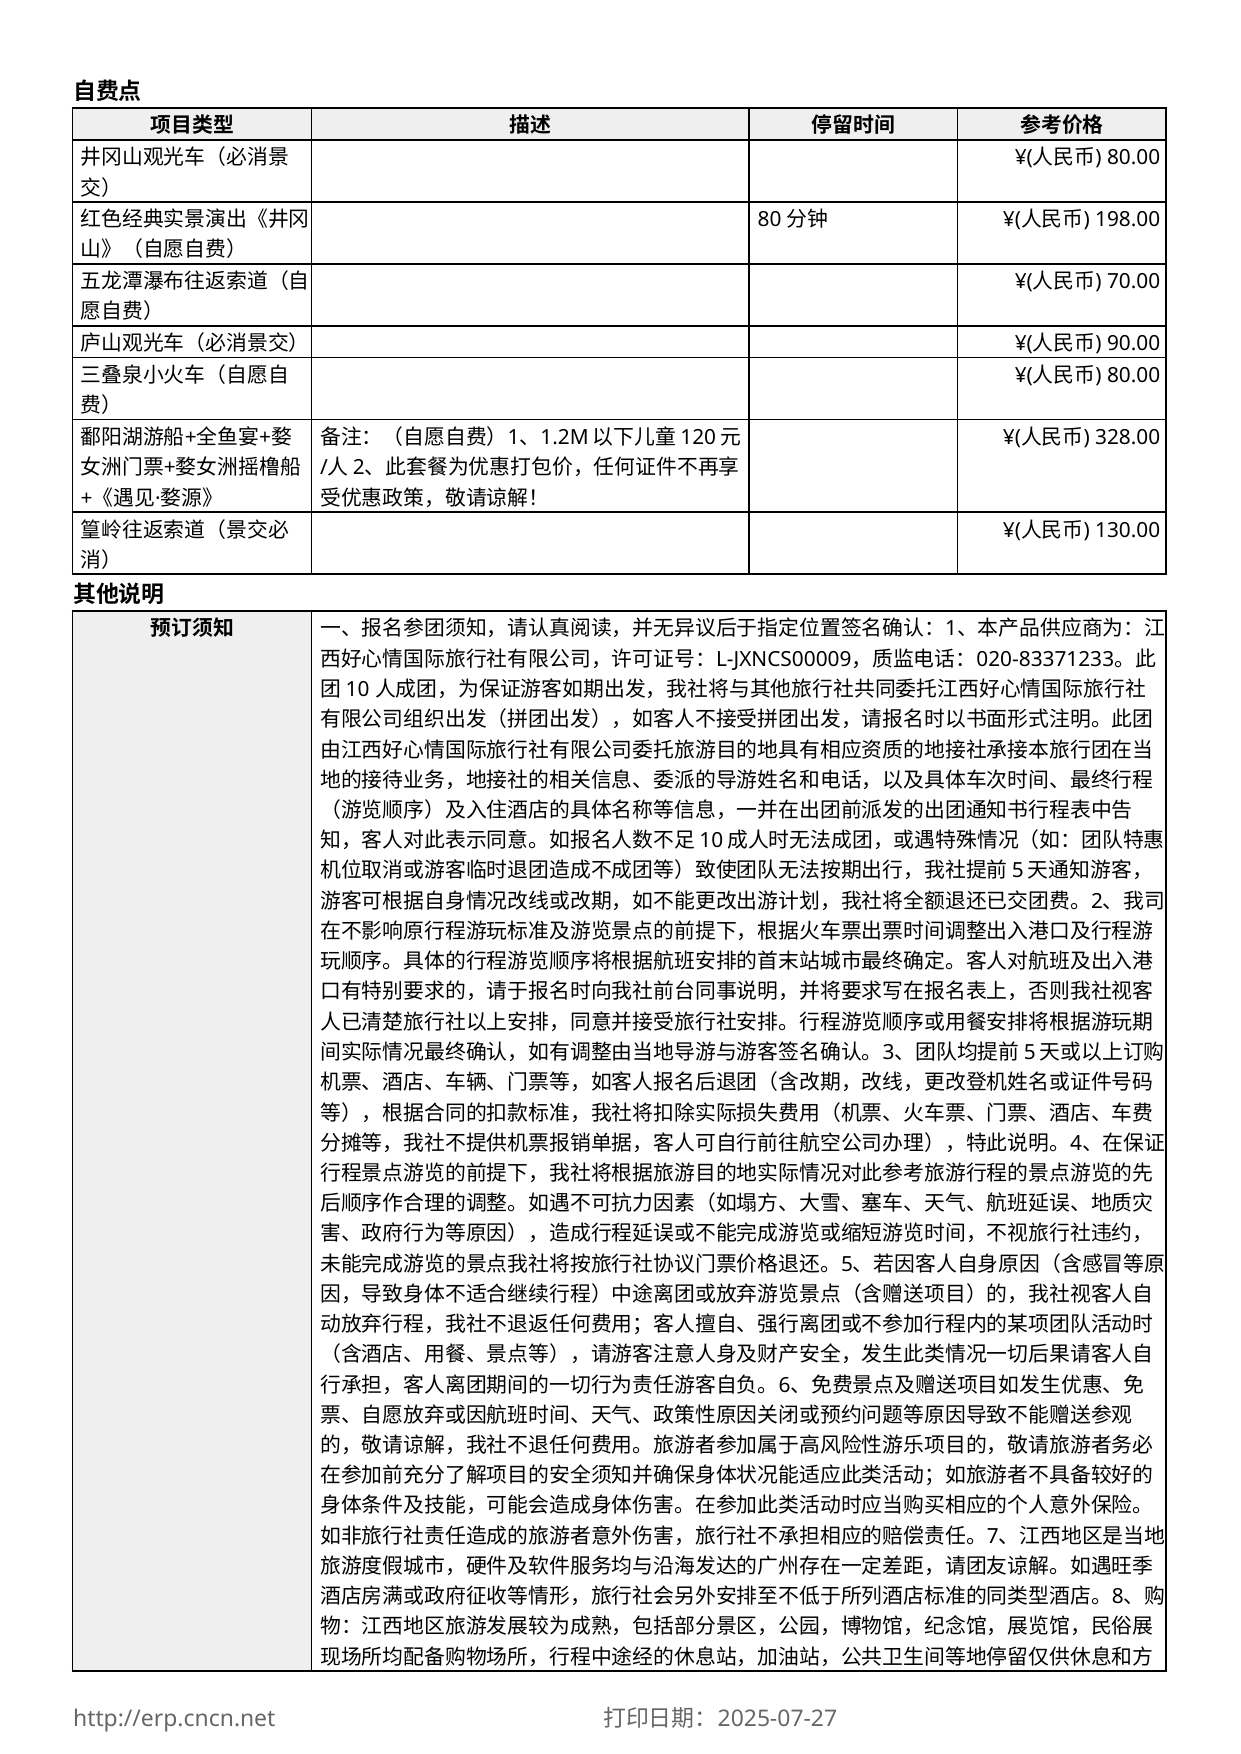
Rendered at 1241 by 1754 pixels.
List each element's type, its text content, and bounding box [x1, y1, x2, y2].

table_cell 鄱阳湖游船+全鱼宴+婺女洲门票+婺女洲摇橹船+《遇见·婺源》 [73, 420, 311, 511]
table_header 预订须知 [73, 612, 311, 1670]
table_cell [312, 203, 748, 263]
table_cell 五龙潭瀑布往返索道（自愿自费） [73, 265, 311, 325]
table_header 描述 [312, 109, 748, 139]
table_header 项目类型 [73, 109, 311, 139]
table_cell 篁岭往返索道（景交必消） [73, 513, 311, 573]
table_cell 井冈山观光车（必消景交） [73, 141, 311, 201]
table_cell [750, 358, 957, 419]
table_cell 三叠泉小火车（自愿自费） [73, 358, 311, 419]
table_cell 备注：（自愿自费） [312, 420, 748, 511]
table_cell [312, 327, 748, 357]
table_cell 80 分钟 [750, 203, 957, 263]
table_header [312, 612, 1165, 1670]
table_cell [312, 513, 748, 573]
table_cell 庐山观光车（必消景交） [73, 327, 311, 357]
table_cell [750, 265, 957, 325]
table_cell [312, 141, 748, 201]
table_header 参考价格 [958, 109, 1165, 139]
table_cell [312, 358, 748, 419]
table_cell ¥(人民币) 130.00 [958, 513, 1165, 573]
table_cell [750, 420, 957, 511]
table_cell ¥(人民币) 80.00 [958, 141, 1165, 201]
table_cell ¥(人民币) 70.00 [958, 265, 1165, 325]
table_cell [750, 141, 957, 201]
table_cell [750, 327, 957, 357]
table_cell 红色经典实景演出《井冈山》（自愿自费） [73, 203, 311, 263]
table_cell ¥(人民币) 198.00 [958, 203, 1165, 263]
text 自费点 [73, 73, 1167, 106]
table_cell ¥(人民币) 80.00 [958, 358, 1165, 419]
table_cell ¥(人民币) 90.00 [958, 327, 1165, 357]
table_cell [312, 265, 748, 325]
text 其他说明 [73, 576, 1167, 609]
table_header 停留时间 [750, 109, 957, 139]
table_cell [750, 513, 957, 573]
table_cell ¥(人民币) 328.00 [958, 420, 1165, 511]
